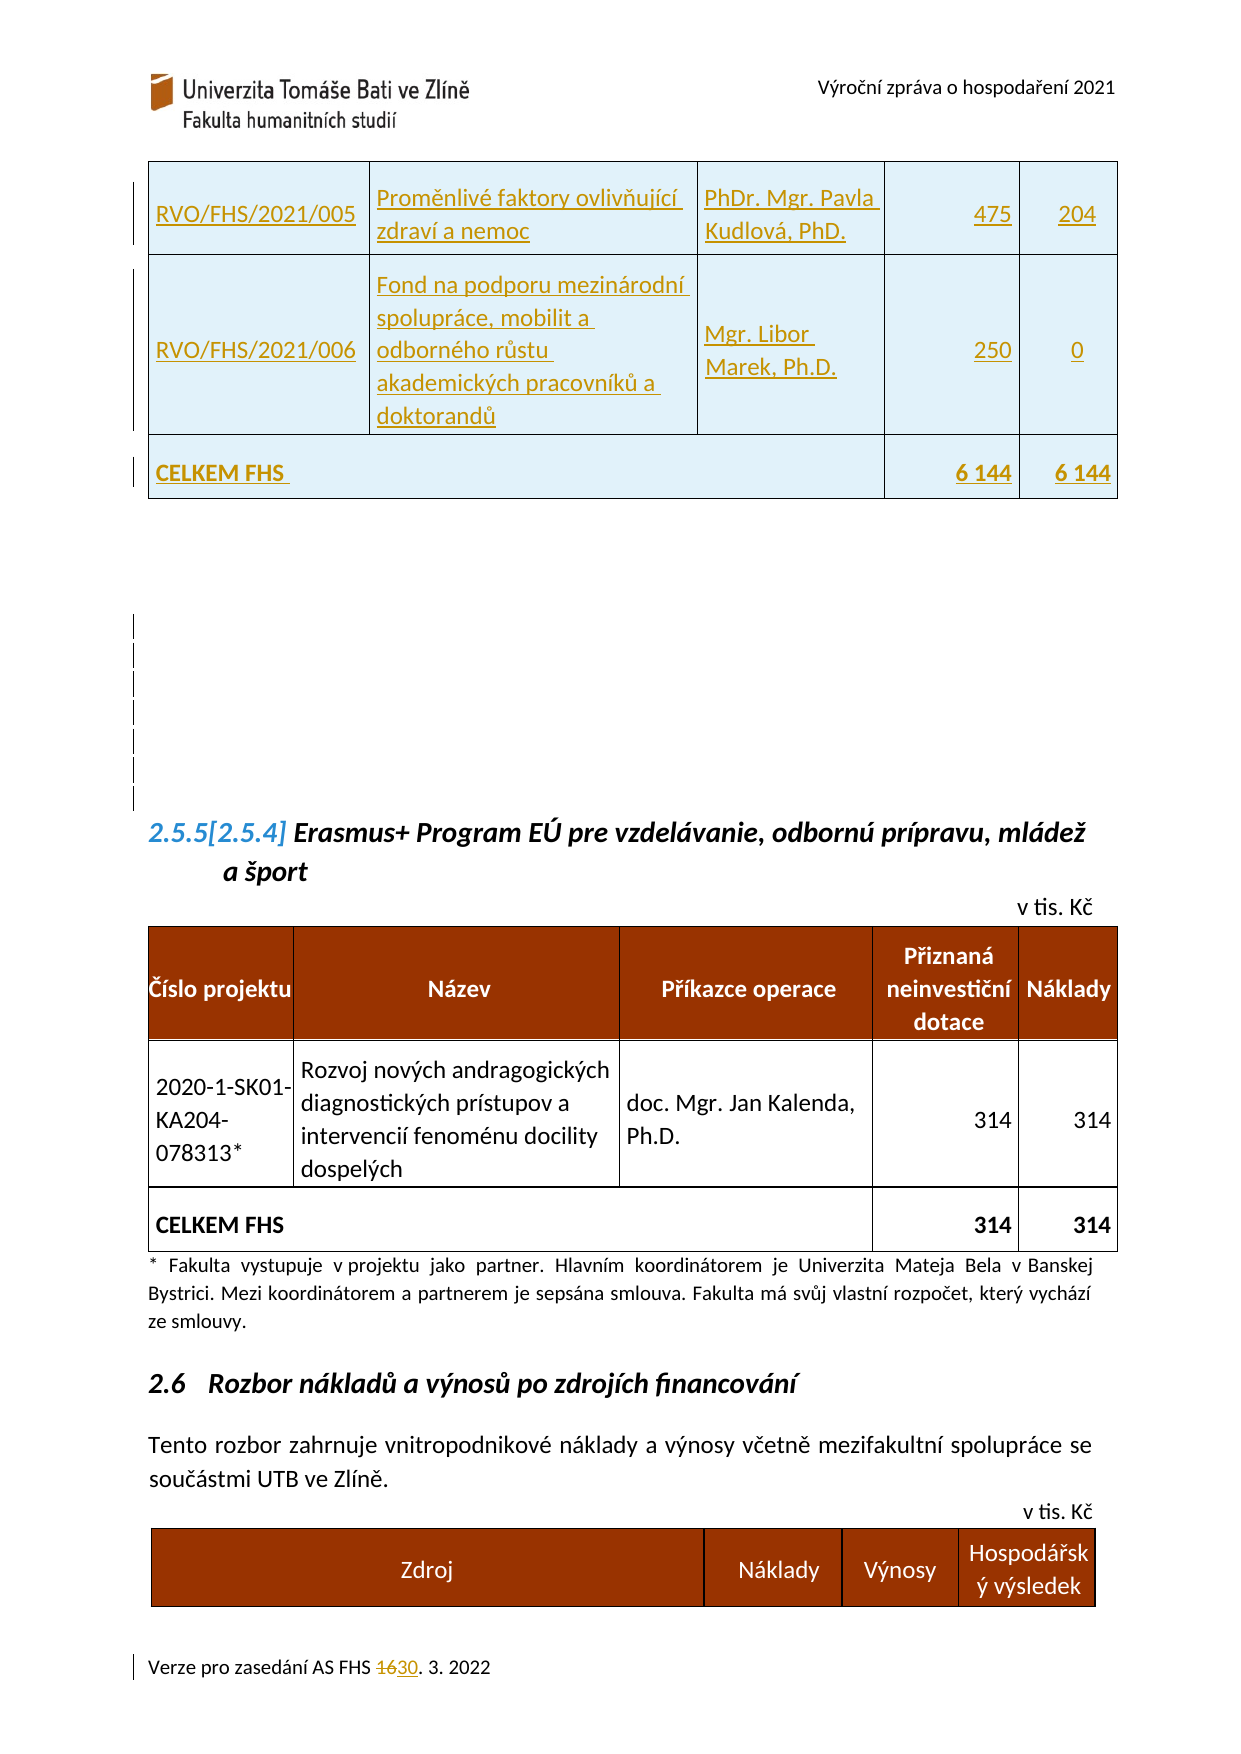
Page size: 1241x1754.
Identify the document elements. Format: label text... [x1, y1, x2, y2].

table_header Název [294, 927, 619, 1039]
table_cell 314 [1019, 1041, 1117, 1186]
table_header Přiznaná neinvestiční dotace [873, 927, 1018, 1039]
table_cell 2020-1-SK01-KA204-078313* [149, 1041, 293, 1186]
subtitle Rozbor nákladů a výnosů po zdrojích financování [148, 1366, 1093, 1401]
table_cell CELKEM FHS [149, 1188, 619, 1251]
text v tis. Kč [148, 1497, 1092, 1525]
table_header Výnosy [843, 1529, 958, 1606]
table_header Příkazce operace [620, 927, 872, 1039]
table_cell 314 [873, 1041, 1018, 1186]
table_cell doc. Mgr. Jan Kalenda, Ph.D. [620, 1041, 872, 1186]
table_header Hospodářský výsledek [959, 1529, 1094, 1606]
text Tento rozbor zahrnuje vnitropodnikové náklady a výnosy včetně mezifakultní spolupráce se součástmi UTB ve Zlíně. [148, 1429, 1093, 1493]
table_header Číslo projektu [149, 927, 293, 1039]
table_header Náklady [1019, 927, 1117, 1039]
table_header Zdroj [152, 1529, 703, 1606]
table_cell 314 [873, 1188, 1018, 1251]
text v tis. Kč [148, 891, 1093, 922]
table_header Náklady [705, 1529, 841, 1606]
table_cell [619, 1188, 872, 1251]
subtitle Erasmus+ Program EÚ pre vzdelávanie, odbornú prípravu, mládež a šport [148, 814, 1093, 888]
text * Fakulta vystupuje v projektu jako partner. Hlavním koordinátorem je Univerzita Mateja Bela v Banskej Bystrici. Mezi koordinátorem a partnerem je sepsána smlouva. Fakulta má svůj vlastní rozpočet, který vychází ze smlouvy. [148, 1252, 1093, 1334]
table_cell 314 [1019, 1188, 1117, 1251]
picture [150, 73, 470, 129]
table_cell Rozvoj nových andragogických diagnostických prístupov a intervencií fenoménu docility dospelých [294, 1041, 619, 1186]
